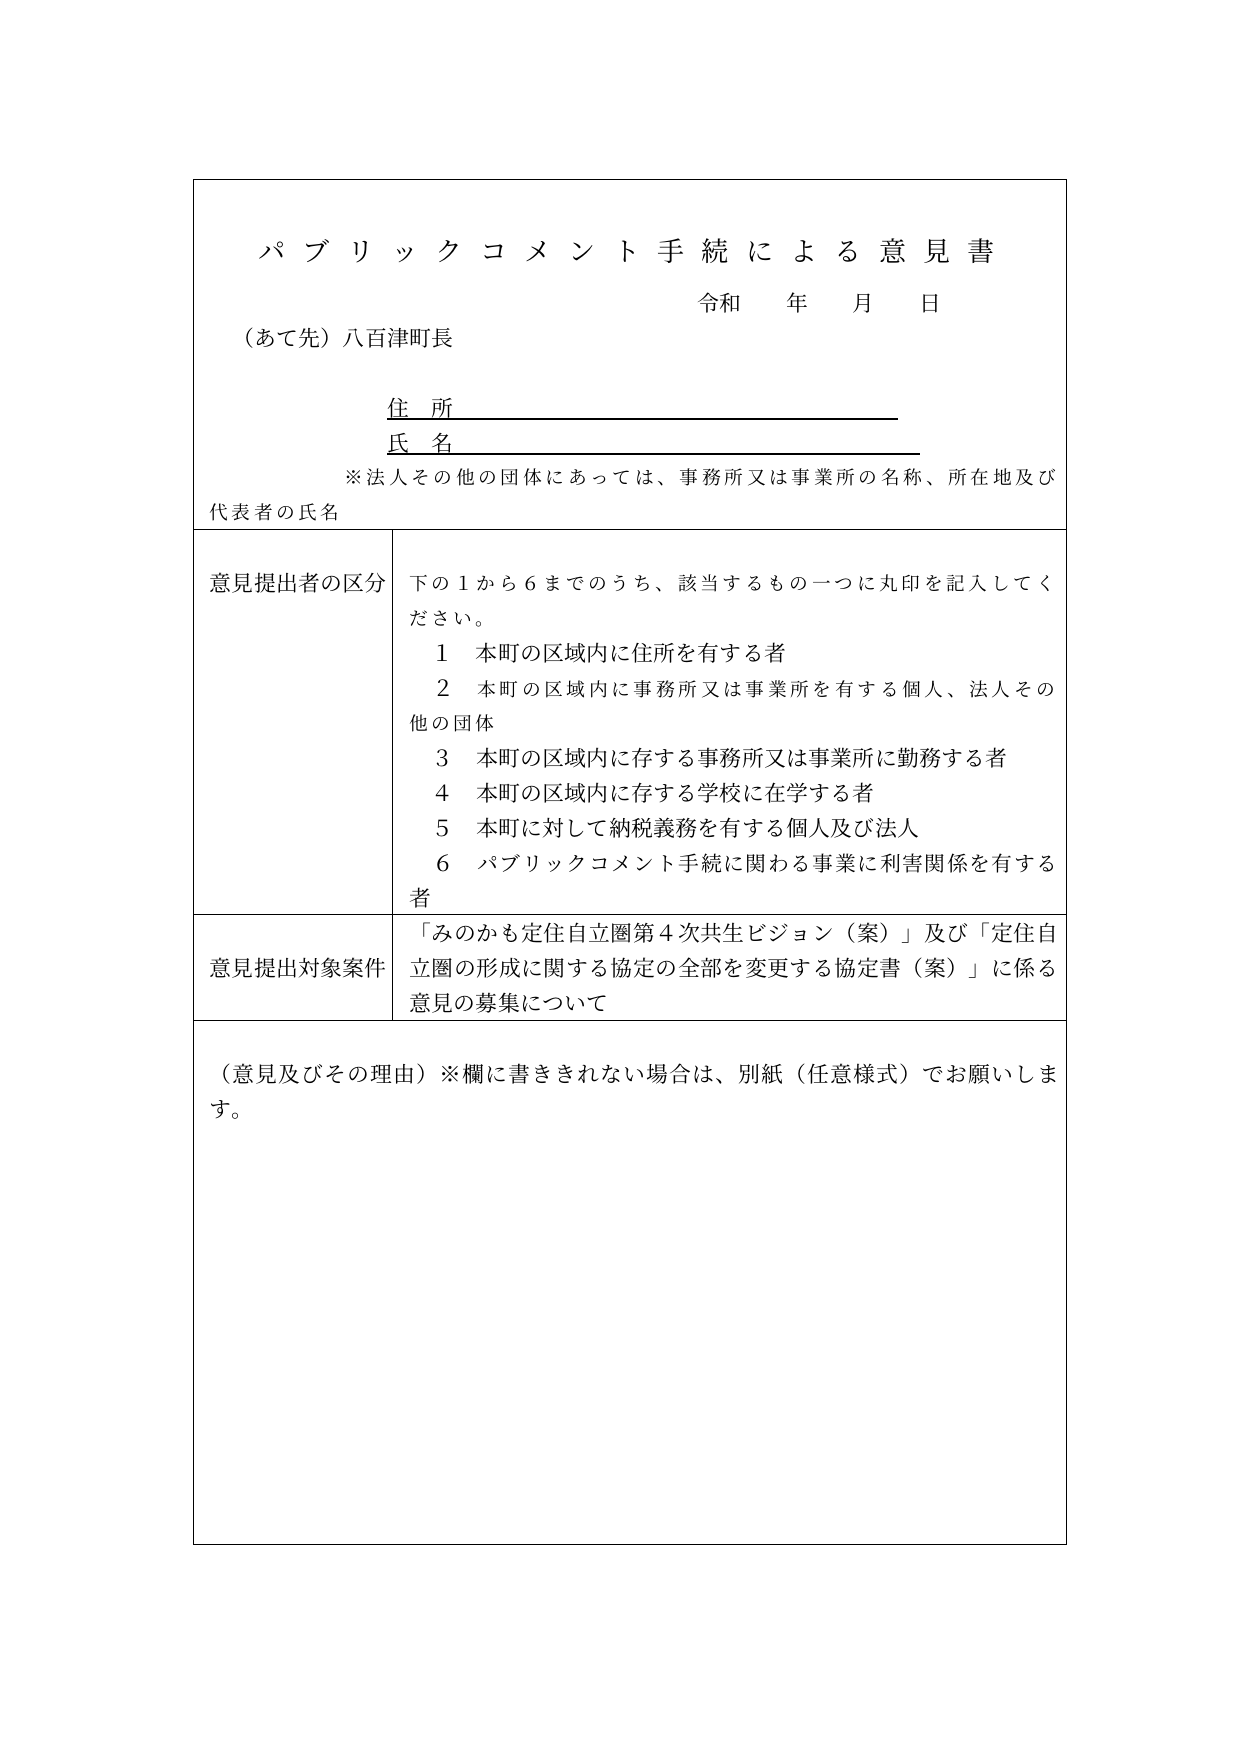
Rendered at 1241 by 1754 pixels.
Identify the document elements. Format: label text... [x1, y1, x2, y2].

table_cell 「みのかも定住自立圏第４次共生ビジョン（案）」及び「定住自立圏の形成に関する協定の全部を変更する協定書（案）」に係る意見の募集について [393, 915, 1066, 1020]
table_cell 意見提出対象案件 [194, 915, 392, 1020]
table_header パブリックコメント手続による意見書 令和 年 月 日 （あて先）八百津町長 住 所 氏 名 ※法人その他の団体にあっては、事務所又は事業所の名称、所在地及び代表者の氏名 [194, 180, 1066, 529]
table_cell 意見提出者の区分 [194, 530, 392, 914]
table_cell （意見及びその理由）※欄に書ききれない場合は、別紙（任意様式）でお願いします。 [194, 1021, 1066, 1544]
table_cell 下の１から６までのうち、該当するもの一つに丸印を記入してください。 １ 本町の区域内に住所を有する者 ２ 本町の区域内に事務所又は事業所を有する個人、法人その他の団体 ３ 本町の区域内に存する事務所又は事業所に勤務する者 ４ 本町の区域内に存する学校に在学する者 ５ 本町に対して納税義務を有する個人及び法人 ６ パブリックコメント手続に関わる事業に利害関係を有する者 [393, 530, 1066, 914]
